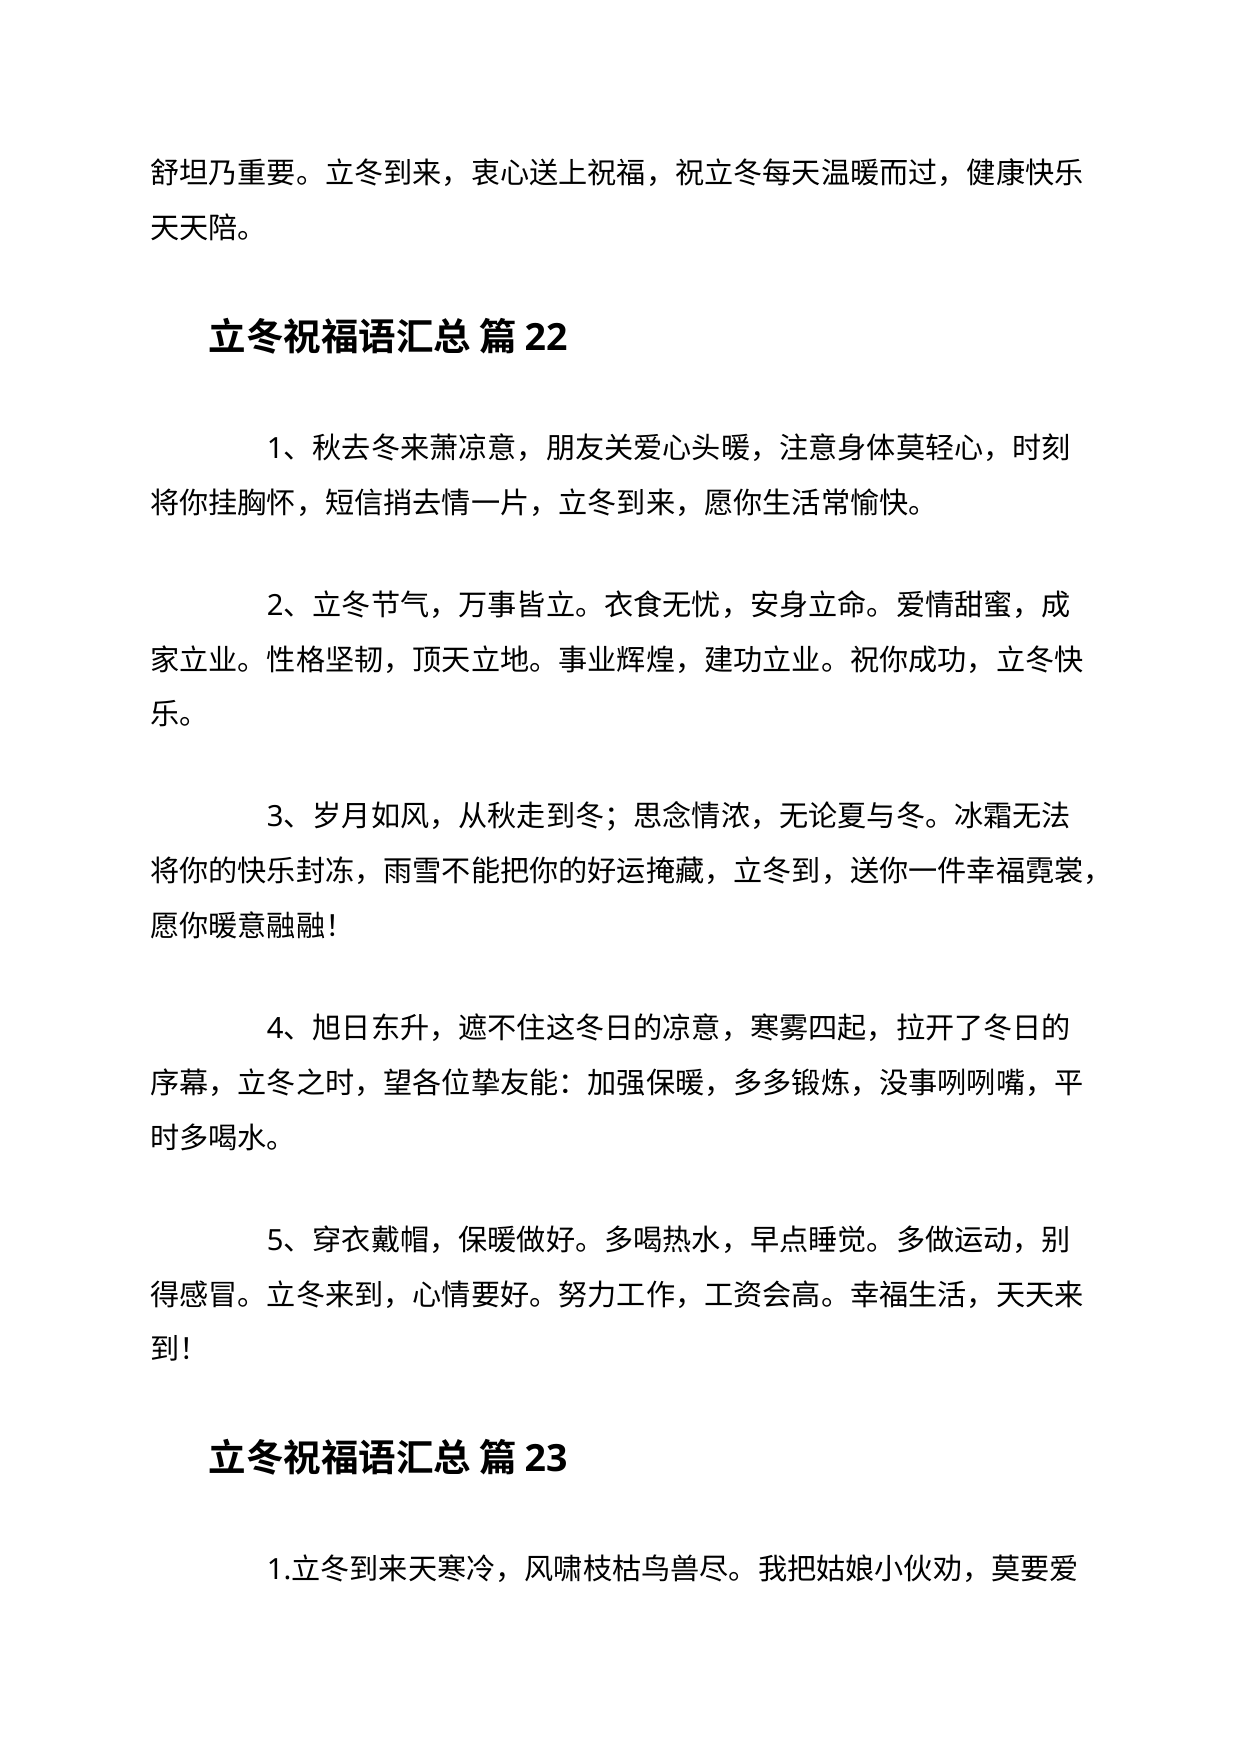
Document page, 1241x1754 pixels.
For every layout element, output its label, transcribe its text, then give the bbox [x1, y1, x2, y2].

text 4、旭日东升，遮不住这冬日的凉意，寒雾四起，拉开了冬日的序幕，立冬之时，望各位挚友能：加强保暖，多多锻炼，没事咧咧嘴，平时多喝水。 [150, 1004, 1090, 1157]
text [150, 1545, 1090, 1588]
text 5、穿衣戴帽，保暖做好。多喝热水，早点睡觉。多做运动，别得感冒。立冬来到，心情要好。努力工作，工资会高。幸福生活，天天来到！ [150, 1216, 1090, 1368]
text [150, 150, 1090, 247]
text 2、立冬节气，万事皆立。衣食无忧，安身立命。爱情甜蜜，成家立业。性格坚韧，顶天立地。事业辉煌，建功立业。祝你成功，立冬快乐。 [150, 581, 1090, 733]
text 立冬祝福语汇总 篇22 [150, 307, 1090, 361]
text 1、秋去冬来萧凉意，朋友关爱心头暖，注意身体莫轻心，时刻将你挂胸怀，短信捎去情一片，立冬到来，愿你生活常愉快。 [150, 424, 1090, 522]
text 3、岁月如风，从秋走到冬；思念情浓，无论夏与冬。冰霜无法将你的快乐封冻，雨雪不能把你的好运掩藏，立冬到，送你一件幸福霓裳，愿你暖意融融！ [150, 793, 1090, 945]
text 立冬祝福语汇总 篇23 [150, 1428, 1090, 1482]
